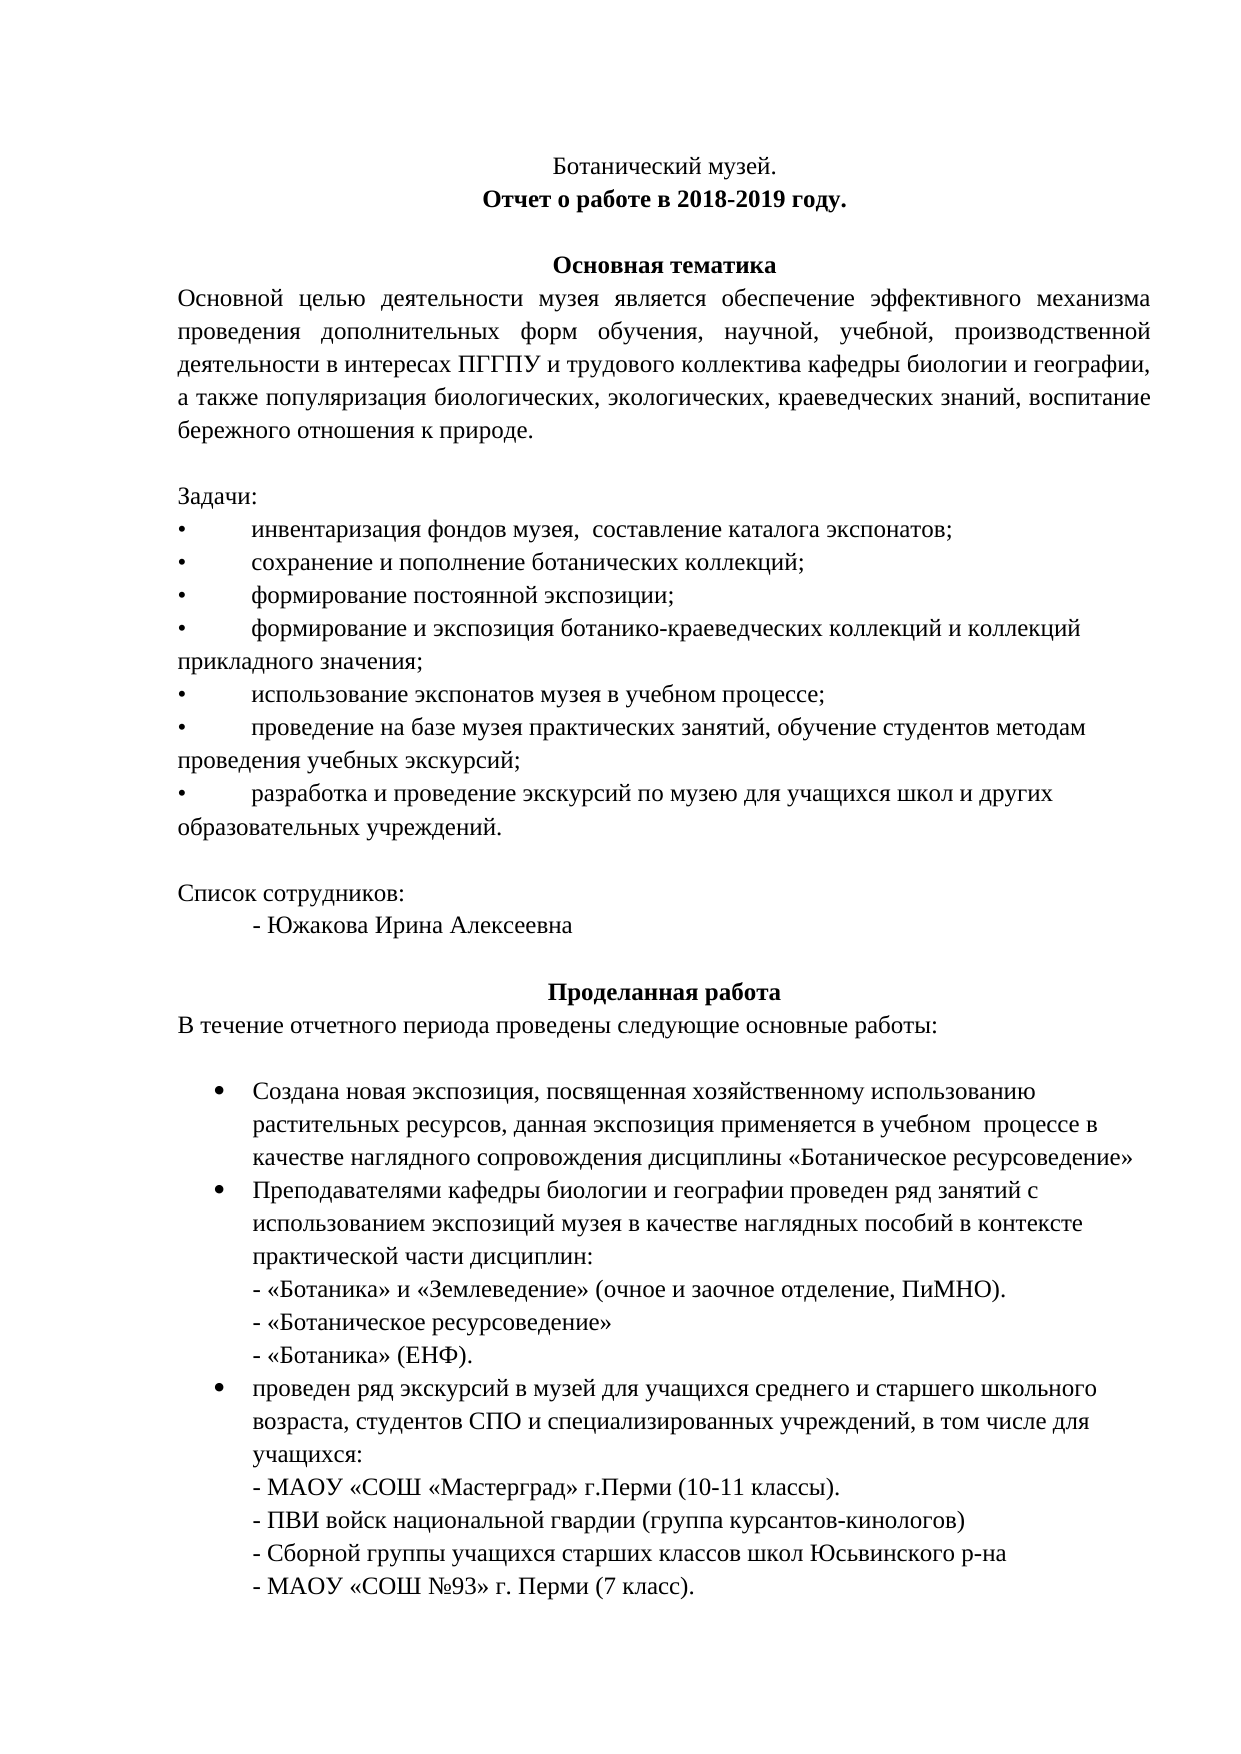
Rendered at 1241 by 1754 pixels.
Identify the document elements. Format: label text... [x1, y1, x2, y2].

text • сохранение и пополнение ботанических коллекций; [177, 547, 1152, 576]
list - «Ботаника» (ЕНФ). [252, 1340, 1152, 1369]
list Преподавателями кафедры биологии и географии проведен ряд занятий с использованием экспозиций музея в качестве наглядных пособий в контексте практической части дисциплин: [215, 1175, 1152, 1269]
text • формирование постоянной экспозиции; [177, 580, 1152, 609]
text Основная тематика [177, 250, 1152, 279]
text Отчет о работе в 2018-2019 году. [177, 184, 1152, 213]
list - «Ботаника» и «Землеведение» (очное и заочное отделение, ПиМНО). [252, 1274, 1152, 1303]
text • разработка и проведение экскурсий по музею для учащихся школ и других образовательных учреждений. [177, 778, 1152, 840]
list - ПВИ войск национальной гвардии (группа курсантов-кинологов) [252, 1505, 1152, 1534]
list - Южакова Ирина Алексеевна [252, 911, 1152, 939]
text • формирование и экспозиция ботанико-краеведческих коллекций и коллекций прикладного значения; [177, 613, 1152, 675]
list - МАОУ «СОШ №93» г. Перми (7 класс). [252, 1571, 1152, 1600]
text Проделанная работа [177, 977, 1152, 1005]
list - Сборной группы учащихся старших классов школ Юсьвинского р-на [252, 1538, 1152, 1567]
text • инвентаризация фондов музея, составление каталога экспонатов; [177, 514, 1152, 543]
text Основной целью деятельности музея является обеспечение эффективного механизма проведения дополнительных форм обучения, научной, учебной, производственной деятельности в интересах ПГГПУ и трудового коллектива кафедры биологии и географии, а также популяризация биологических, экологических, краеведческих знаний, воспитание бережного отношения к природе. [177, 283, 1152, 444]
text Список сотрудников: [177, 878, 1152, 906]
list Создана новая экспозиция, посвященная хозяйственному использованию растительных ресурсов, данная экспозиция применяется в учебном процессе в качестве наглядного сопровождения дисциплины «Ботаническое ресурсоведение» [215, 1076, 1152, 1171]
text Задачи: [177, 481, 1152, 510]
text • использование экспонатов музея в учебном процессе; [177, 679, 1152, 708]
list - «Ботаническое ресурсоведение» [252, 1307, 1152, 1336]
text Ботанический музей. [177, 151, 1152, 180]
list - МАОУ «СОШ «Мастерград» г.Перми (10-11 классы). [252, 1472, 1152, 1501]
text В течение отчетного периода проведены следующие основные работы: [177, 1010, 1152, 1038]
text • проведение на базе музея практических занятий, обучение студентов методам проведения учебных экскурсий; [177, 712, 1152, 774]
list проведен ряд экскурсий в музей для учащихся среднего и старшего школьного возраста, студентов СПО и специализированных учреждений, в том числе для учащихся: [215, 1373, 1152, 1468]
